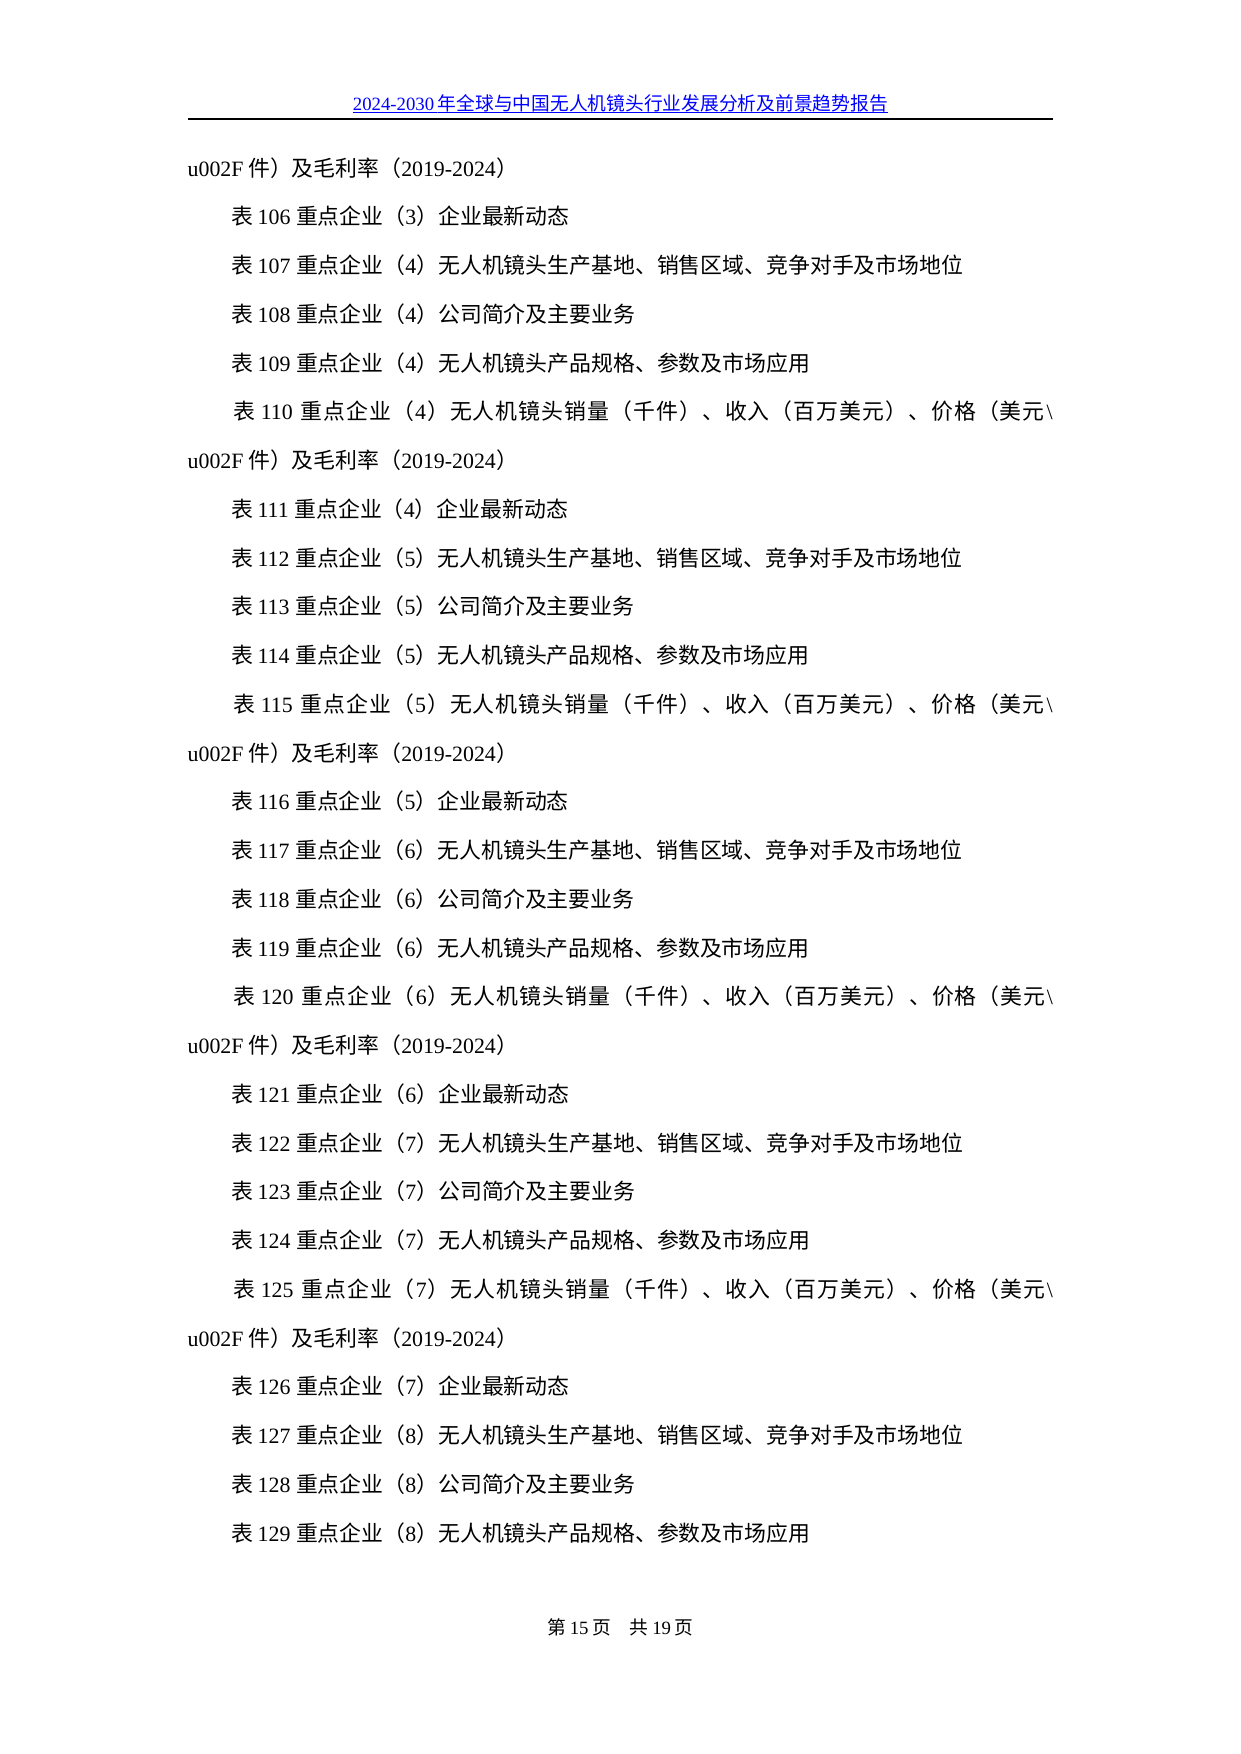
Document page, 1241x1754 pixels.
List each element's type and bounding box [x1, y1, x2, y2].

text [187, 150, 1053, 1548]
